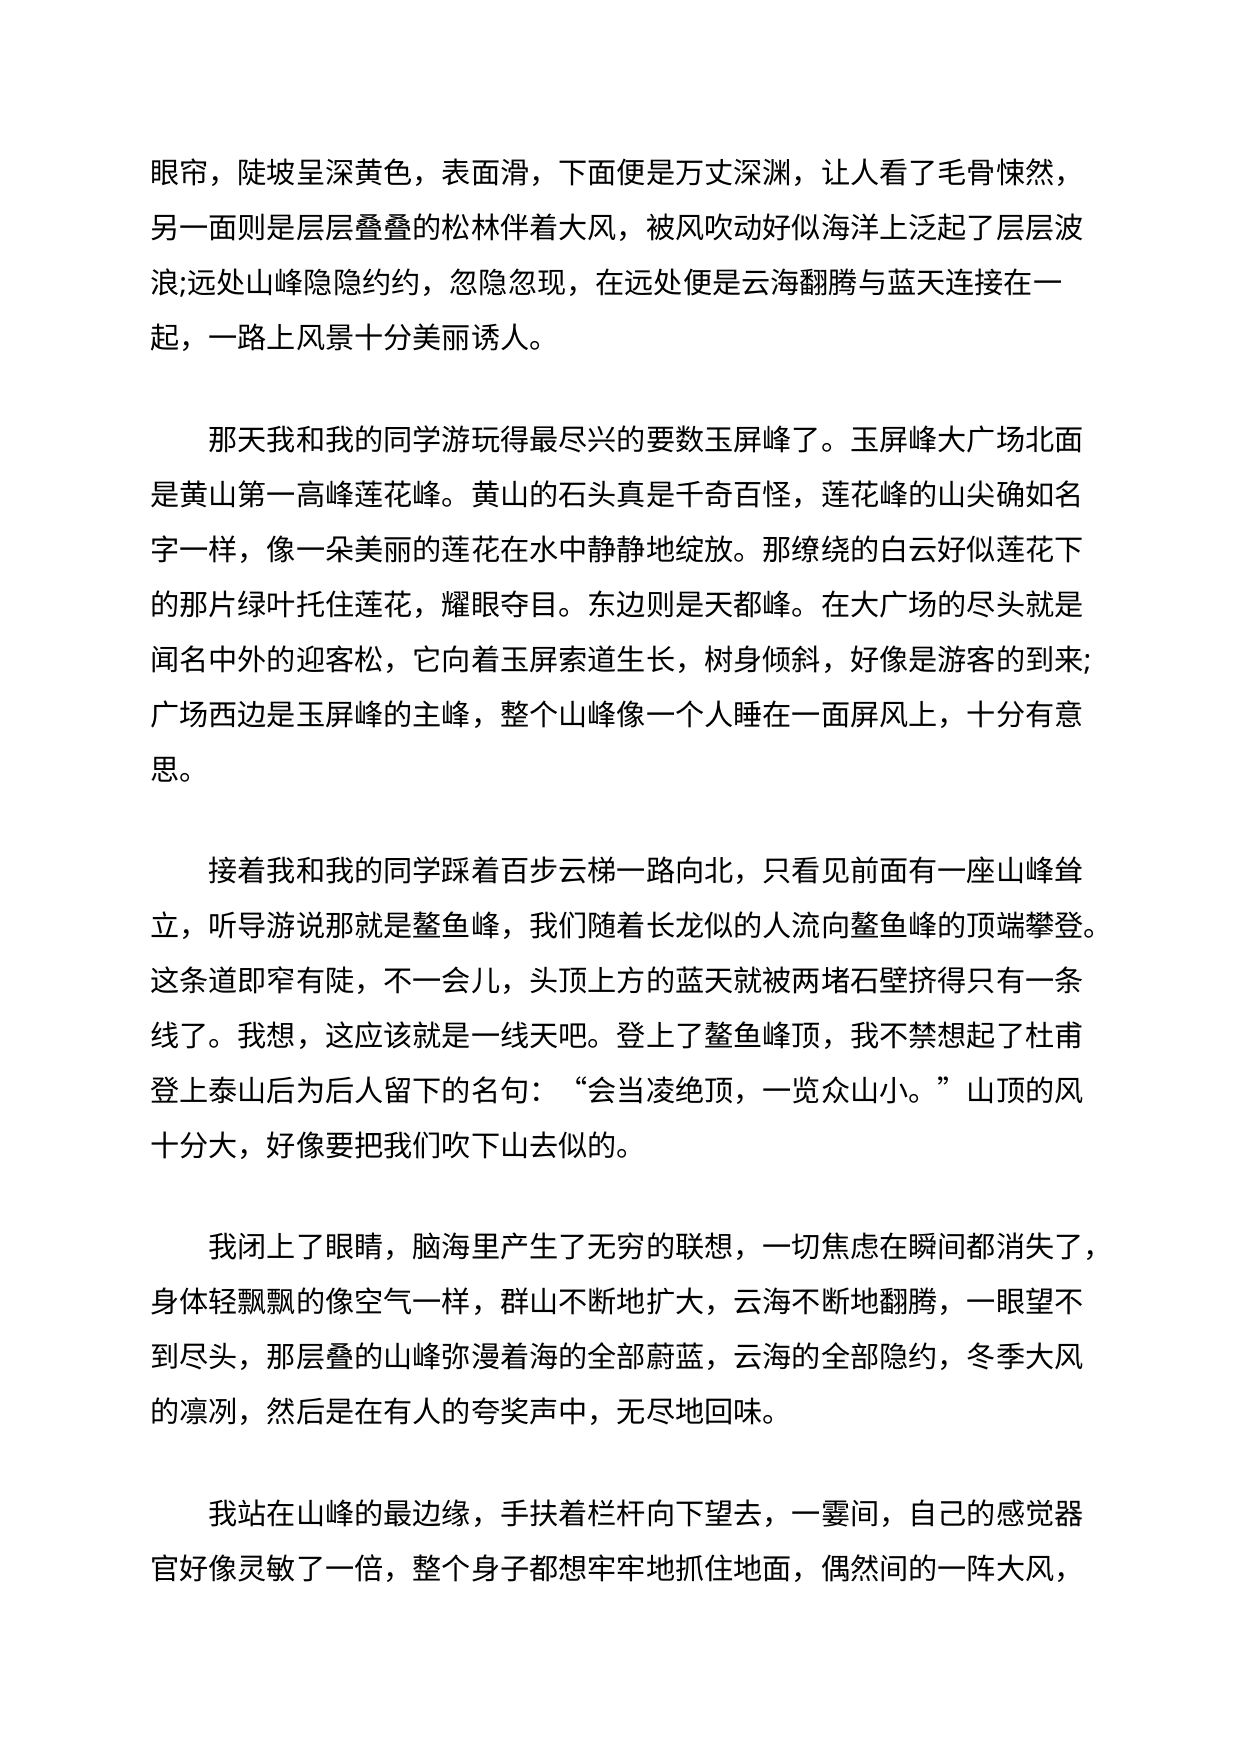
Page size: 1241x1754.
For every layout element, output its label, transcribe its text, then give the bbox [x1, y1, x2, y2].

text 我闭上了眼睛，脑海里产生了无穷的联想，一切焦虑在瞬间都消失了，身体轻飘飘的像空气一样，群山不断地扩大，云海不断地翻腾，一眼望不到尽头，那层叠的山峰弥漫着海的全部蔚蓝，云海的全部隐约，冬季大风的凛冽，然后是在有人的夸奖声中，无尽地回味。 [150, 1224, 1090, 1431]
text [150, 150, 1090, 357]
text 那天我和我的同学游玩得最尽兴的要数玉屏峰了。玉屏峰大广场北面是黄山第一高峰莲花峰。黄山的石头真是千奇百怪，莲花峰的山尖确如名字一样，像一朵美丽的莲花在水中静静地绽放。那缭绕的白云好似莲花下的那片绿叶托住莲花，耀眼夺目。东边则是天都峰。在大广场的尽头就是闻名中外的迎客松，它向着玉屏索道生长，树身倾斜，好像是游客的到来;广场西边是玉屏峰的主峰，整个山峰像一个人睡在一面屏风上，十分有意思。 [150, 417, 1090, 788]
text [150, 1491, 1090, 1588]
text 接着我和我的同学踩着百步云梯一路向北，只看见前面有一座山峰耸立，听导游说那就是鳌鱼峰，我们随着长龙似的人流向鳌鱼峰的顶端攀登。这条道即窄有陡，不一会儿，头顶上方的蓝天就被两堵石壁挤得只有一条线了。我想，这应该就是一线天吧。登上了鳌鱼峰顶，我不禁想起了杜甫登上泰山后为后人留下的名句：“会当凌绝顶，一览众山小。”山顶的风十分大，好像要把我们吹下山去似的。 [150, 848, 1090, 1164]
